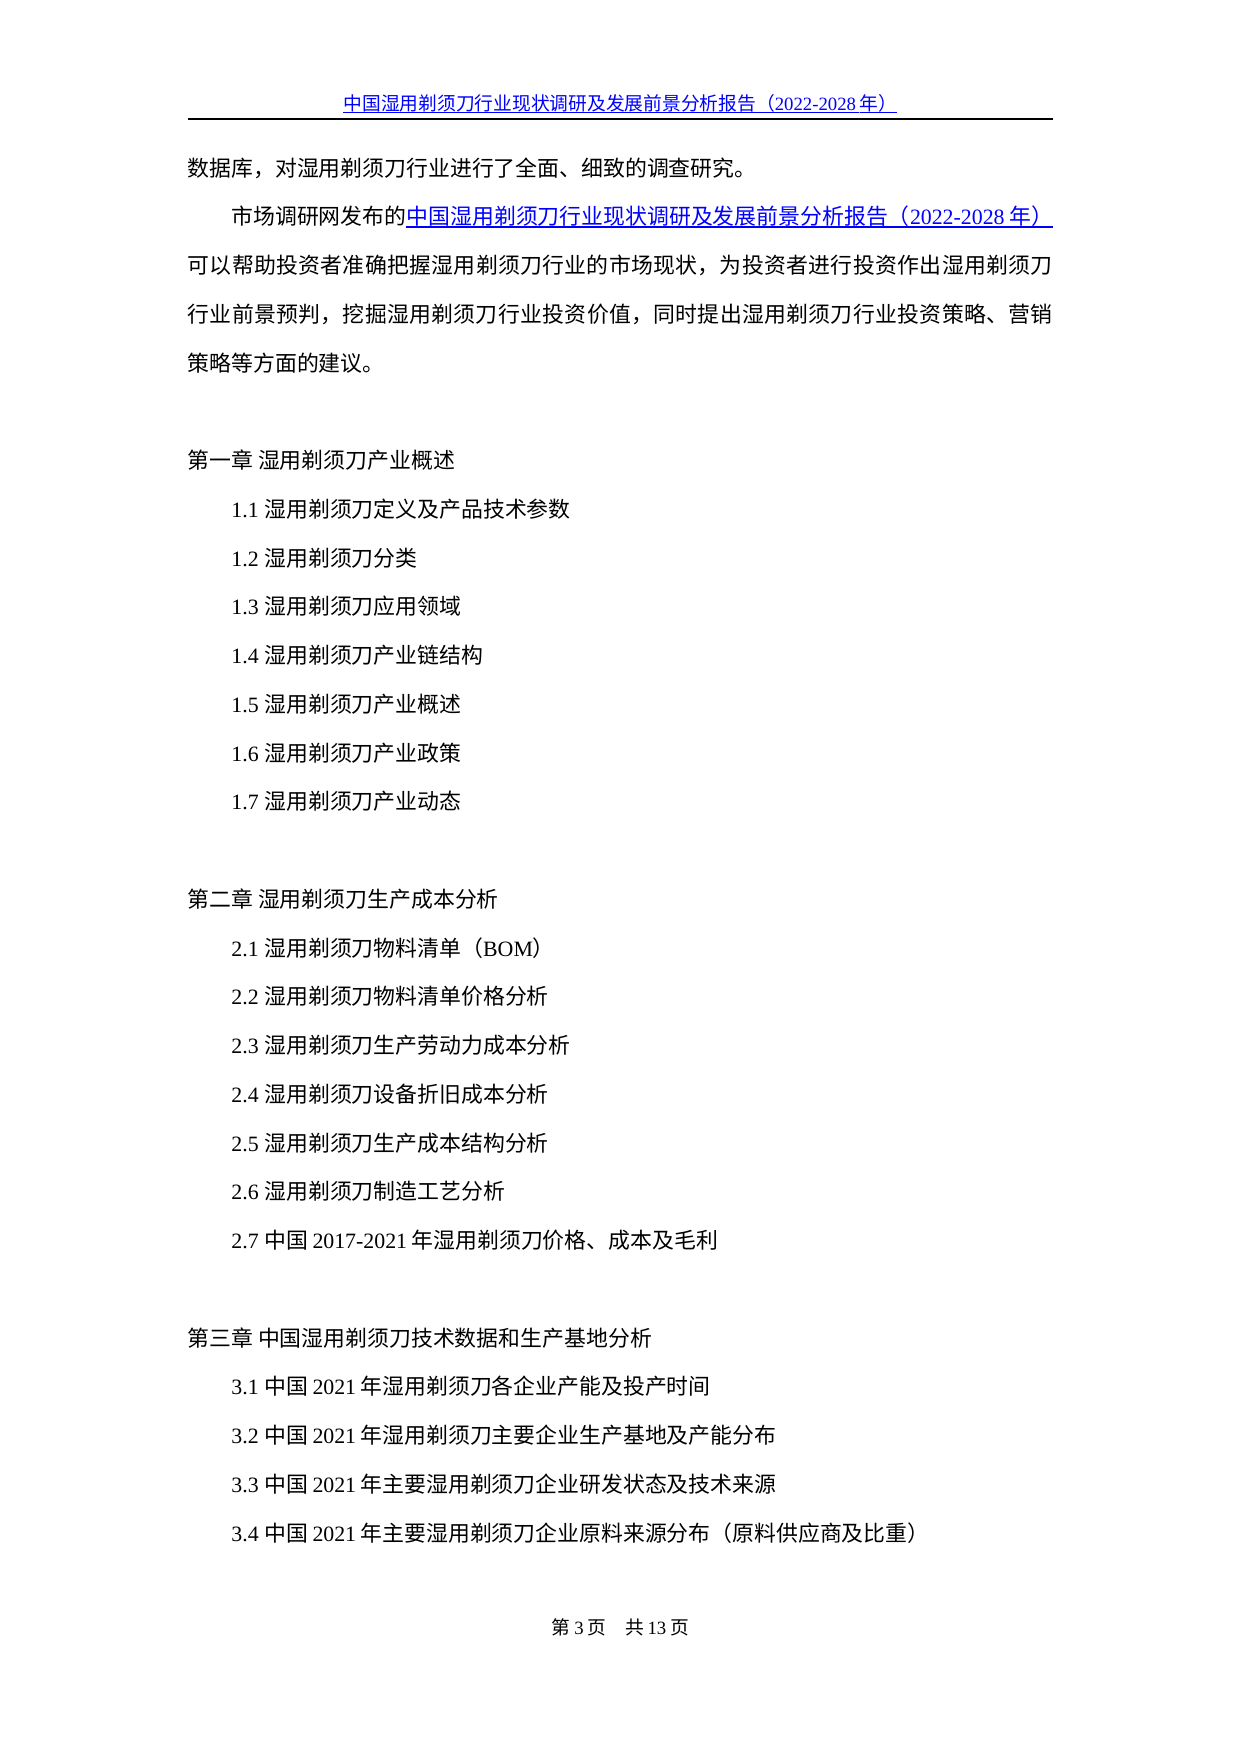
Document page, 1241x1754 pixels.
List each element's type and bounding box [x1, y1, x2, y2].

text [187, 150, 1053, 1548]
